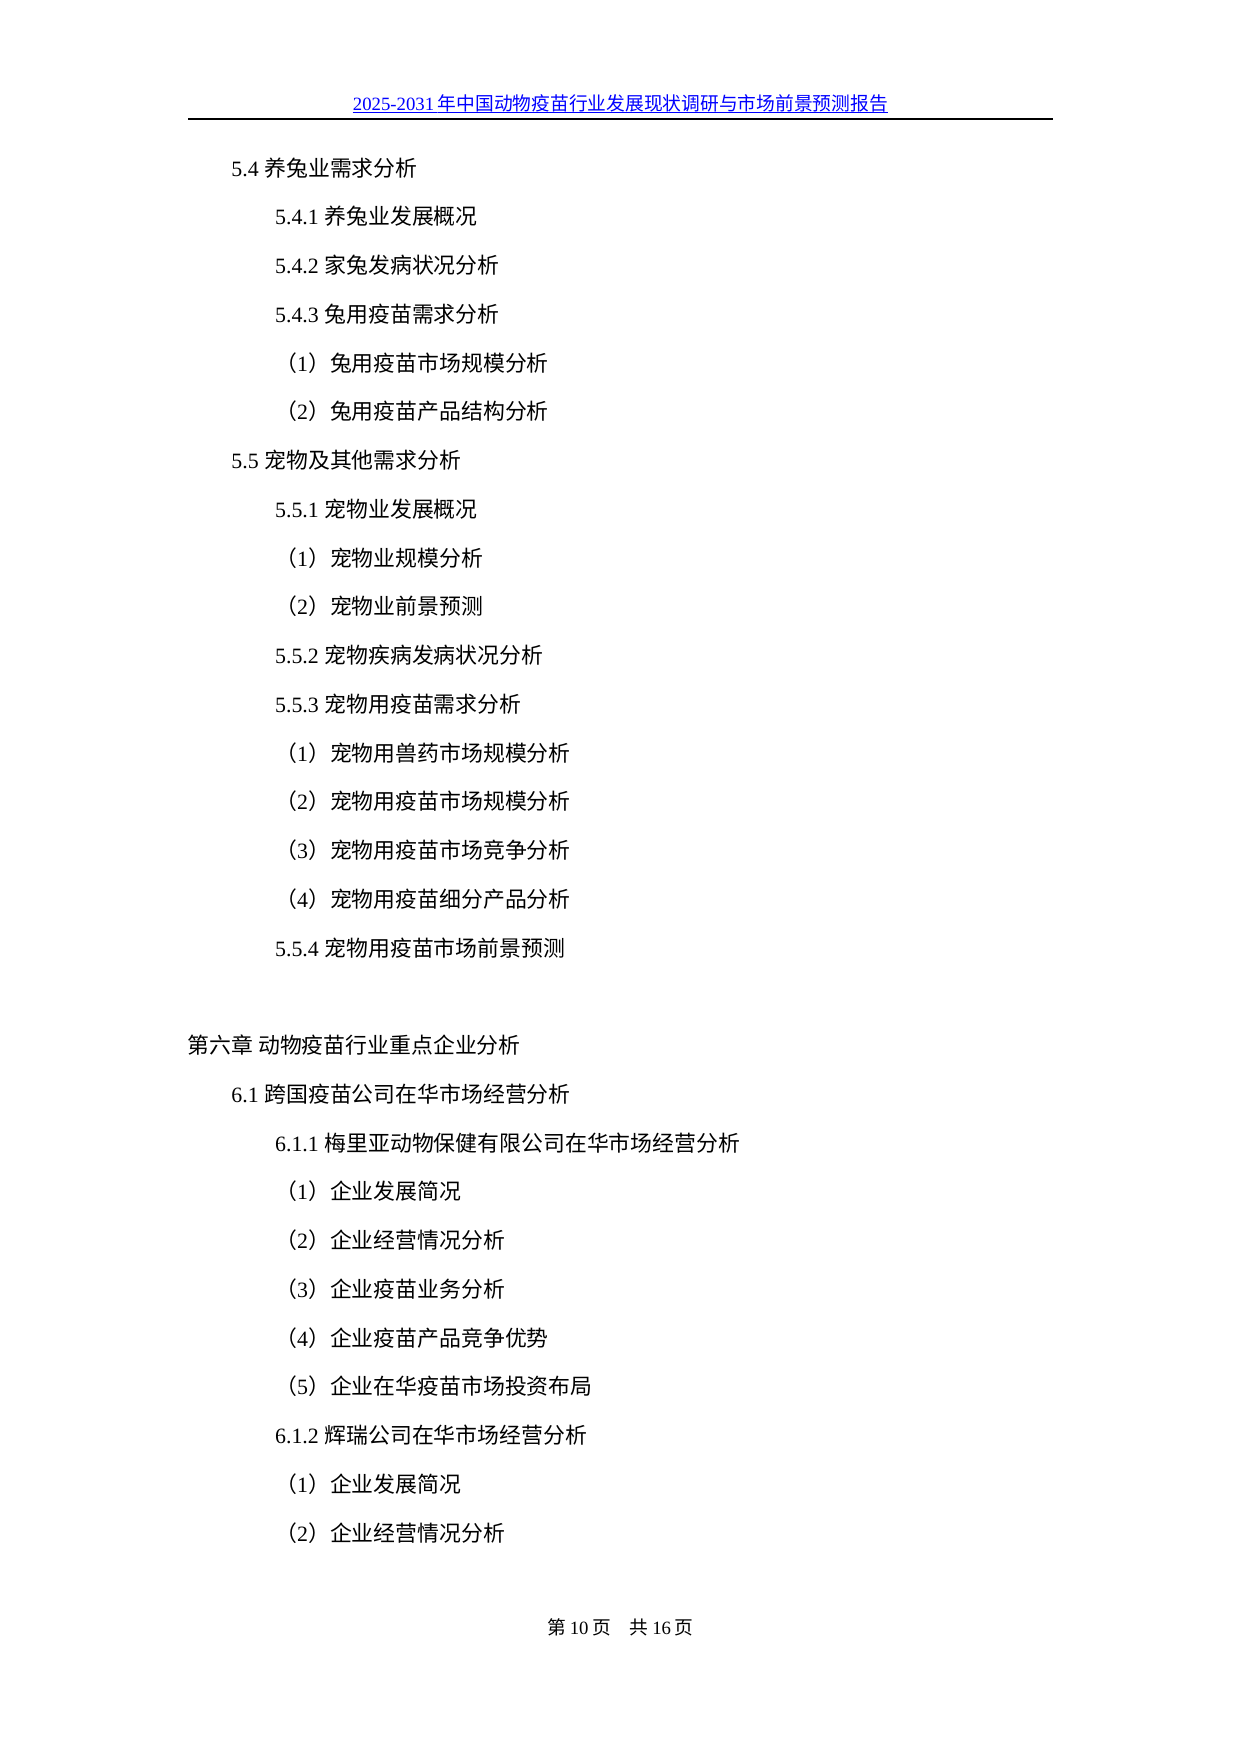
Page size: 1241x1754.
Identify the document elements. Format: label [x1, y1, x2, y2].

text [187, 150, 1053, 1548]
